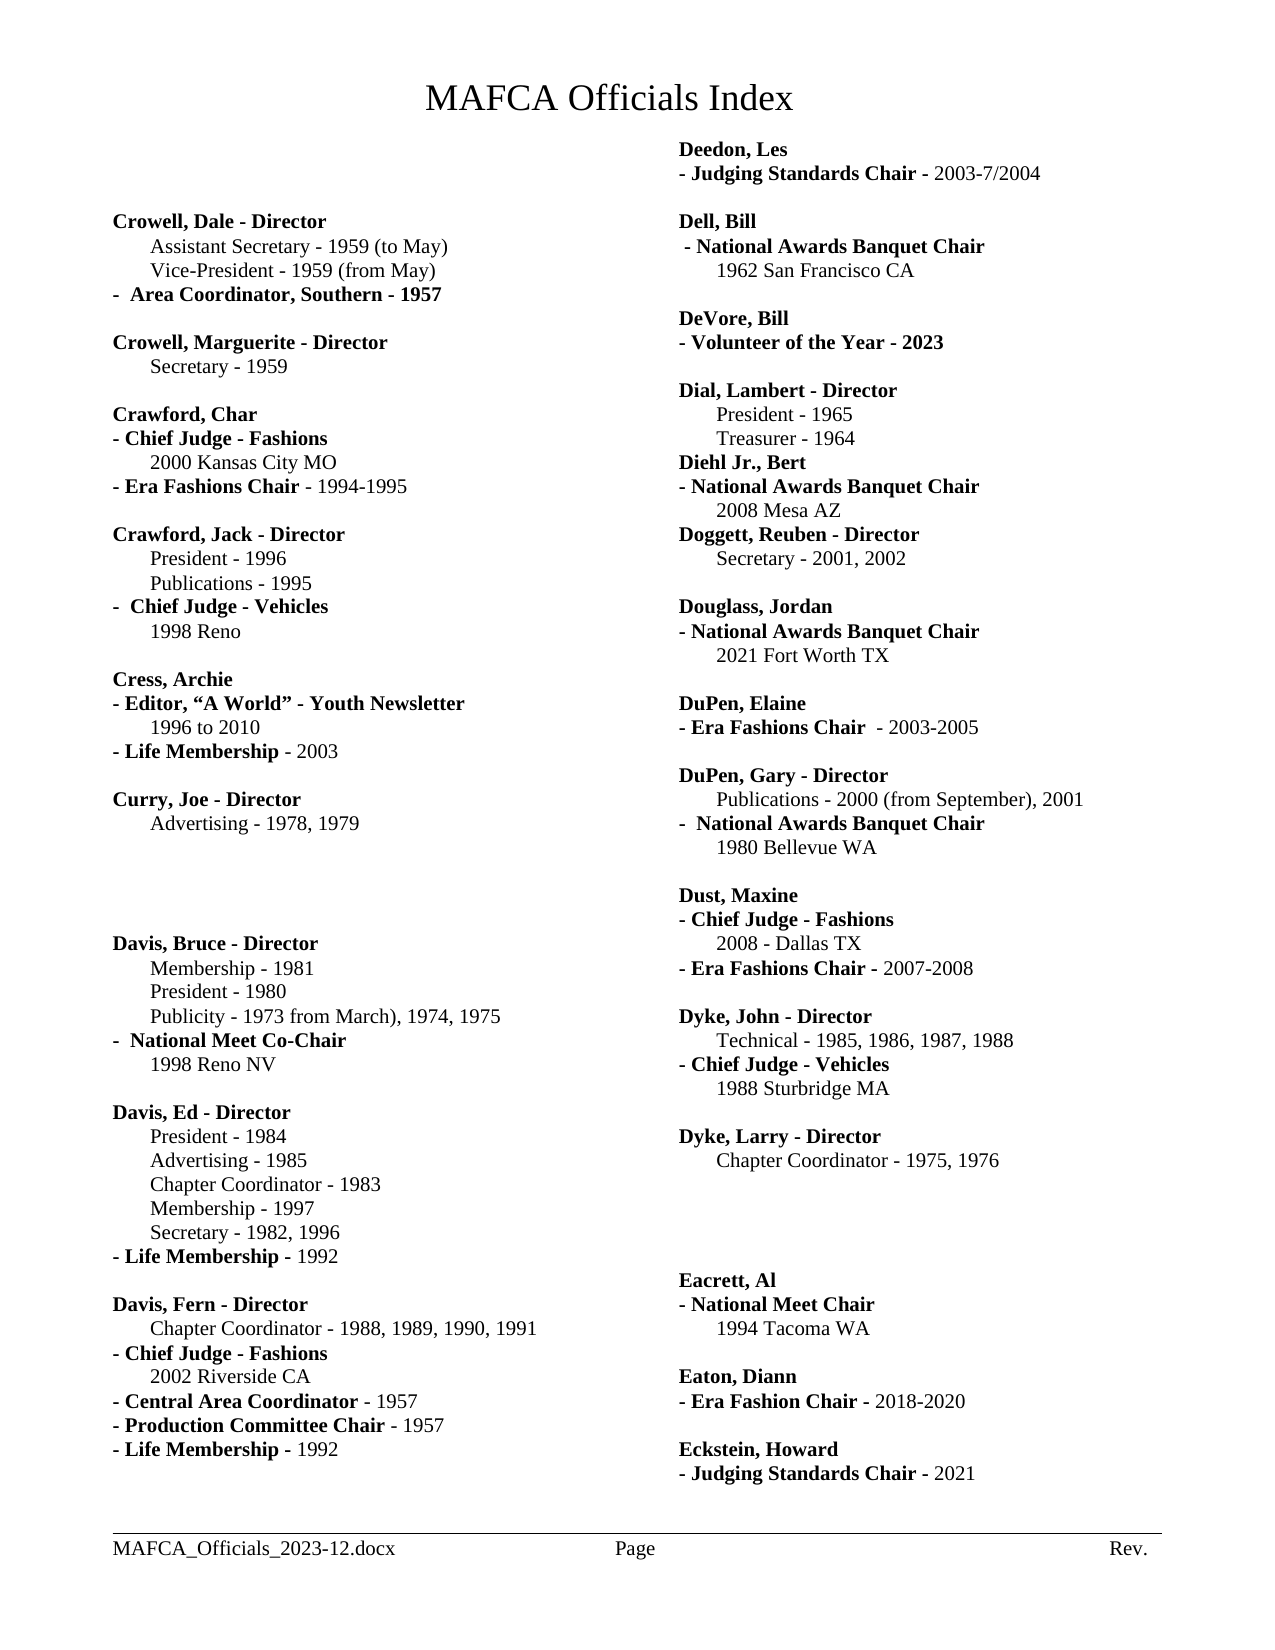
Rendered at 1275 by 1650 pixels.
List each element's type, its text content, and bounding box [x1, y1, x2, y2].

text President - 1996 [112, 546, 634, 570]
text - Production Committee Chair - 1957 [112, 1413, 634, 1437]
text 2000 Kansas City MO [112, 450, 634, 474]
text Crawford, Char [112, 402, 634, 426]
text Advertising - 1985 [112, 1148, 634, 1172]
text Membership - 1981 [112, 955, 634, 979]
text Chapter Coordinator - 1975, 1976 [679, 1148, 1200, 1172]
text Curry, Joe - Director [112, 787, 634, 811]
text Dyke, Larry - Director [679, 1124, 1200, 1148]
text - Era Fashions Chair - 2007-2008 [679, 955, 1200, 979]
text - Life Membership - 2003 [112, 739, 634, 763]
text Deedon, Les [679, 137, 1200, 161]
text Davis, Ed - Director [112, 1100, 634, 1124]
text DuPen, Elaine - Era Fashions Chair - 2003-2005 [679, 691, 1200, 739]
text - Central Area Coordinator - 1957 [112, 1388, 634, 1413]
text Eaton, Diann [679, 1364, 1200, 1388]
text - Chief Judge - Vehicles [679, 1052, 1200, 1076]
text - Judging Standards Chair - 2003-7/2004 [679, 161, 1200, 185]
text Publications - 1995 [112, 570, 634, 594]
text Membership - 1997 [112, 1196, 634, 1220]
text Davis, Fern - Director [112, 1292, 634, 1316]
text Technical - 1985, 1986, 1987, 1988 [679, 1028, 1200, 1052]
text Secretary - 1959 [112, 354, 634, 378]
text Eacrett, Al [679, 1268, 1200, 1292]
text Dell, Bill - National Awards Banquet Chair [679, 209, 1200, 258]
text 1988 Sturbridge MA [679, 1076, 1200, 1100]
text Assistant Secretary - 1959 (to May) [112, 233, 634, 258]
text - Era Fashions Chair - 1994-1995 [112, 474, 634, 498]
text Douglass, Jordan [679, 594, 1200, 618]
text - Chief Judge - Fashions [112, 1340, 634, 1364]
text Advertising - 1978, 1979 [112, 811, 634, 835]
text 1994 Tacoma WA [679, 1316, 1200, 1340]
text DuPen, Gary - Director [679, 763, 1200, 787]
text 2008 - Dallas TX [679, 931, 1200, 955]
text Davis, Bruce - Director [112, 931, 634, 955]
text 2002 Riverside CA [112, 1364, 634, 1388]
text - Chief Judge - Fashions [112, 426, 634, 450]
text 1980 Bellevue WA [679, 835, 1200, 859]
text - National Meet Co-Chair [112, 1028, 634, 1052]
text - Area Coordinator, Southern - 1957 [112, 282, 634, 306]
text Crowell, Dale - Director [112, 209, 634, 233]
text Cress, Archie [112, 667, 634, 691]
text Chapter Coordinator - 1988, 1989, 1990, 1991 [112, 1316, 634, 1340]
text DeVore, Bill [679, 306, 1200, 330]
text Dial, Lambert - Director [679, 378, 1200, 402]
text Diehl Jr., Bert - National Awards Banquet Chair [679, 450, 1200, 498]
text 2021 Fort Worth TX [679, 643, 1200, 667]
text Chapter Coordinator - 1983 [112, 1172, 634, 1196]
text President - 1965 [679, 402, 1200, 426]
text - Chief Judge - Fashions [679, 907, 1200, 931]
text - Life Membership - 1992 [112, 1244, 634, 1268]
text Secretary - 2001, 2002 [679, 546, 1200, 570]
text 1996 to 2010 [112, 715, 634, 739]
text - Chief Judge - Vehicles [112, 594, 634, 618]
text - Life Membership - 1992 [112, 1437, 634, 1461]
text Crawford, Jack - Director [112, 522, 634, 546]
text Secretary - 1982, 1996 [112, 1220, 634, 1244]
text - Editor, “A World” - Youth Newsletter [112, 691, 634, 715]
text - Era Fashion Chair - 2018-2020 [679, 1388, 1200, 1413]
text President - 1984 [112, 1124, 634, 1148]
text Publicity - 1973 from March), 1974, 1975 [112, 1003, 634, 1028]
text Publications - 2000 (from September), 2001 [679, 787, 1200, 811]
text - National Awards Banquet Chair [679, 811, 1200, 835]
text - National Meet Chair [679, 1292, 1200, 1316]
text Crowell, Marguerite - Director [112, 330, 634, 354]
text - Volunteer of the Year - 2023 [679, 330, 1200, 354]
text Dyke, John - Director [679, 1003, 1200, 1028]
text Treasurer - 1964 [679, 426, 1200, 450]
text 1998 Reno NV [112, 1052, 634, 1076]
text Eckstein, Howard [679, 1437, 1200, 1461]
text - National Awards Banquet Chair [679, 618, 1200, 643]
text Dust, Maxine [679, 883, 1200, 907]
text Vice-President - 1959 (from May) [112, 258, 634, 282]
text 1998 Reno [112, 618, 634, 643]
text - Judging Standards Chair - 2021 [679, 1461, 1200, 1485]
text President - 1980 [112, 979, 634, 1003]
text 2008 Mesa AZ [679, 498, 1200, 522]
text Doggett, Reuben - Director [679, 522, 1200, 546]
text 1962 San Francisco CA [679, 258, 1200, 282]
